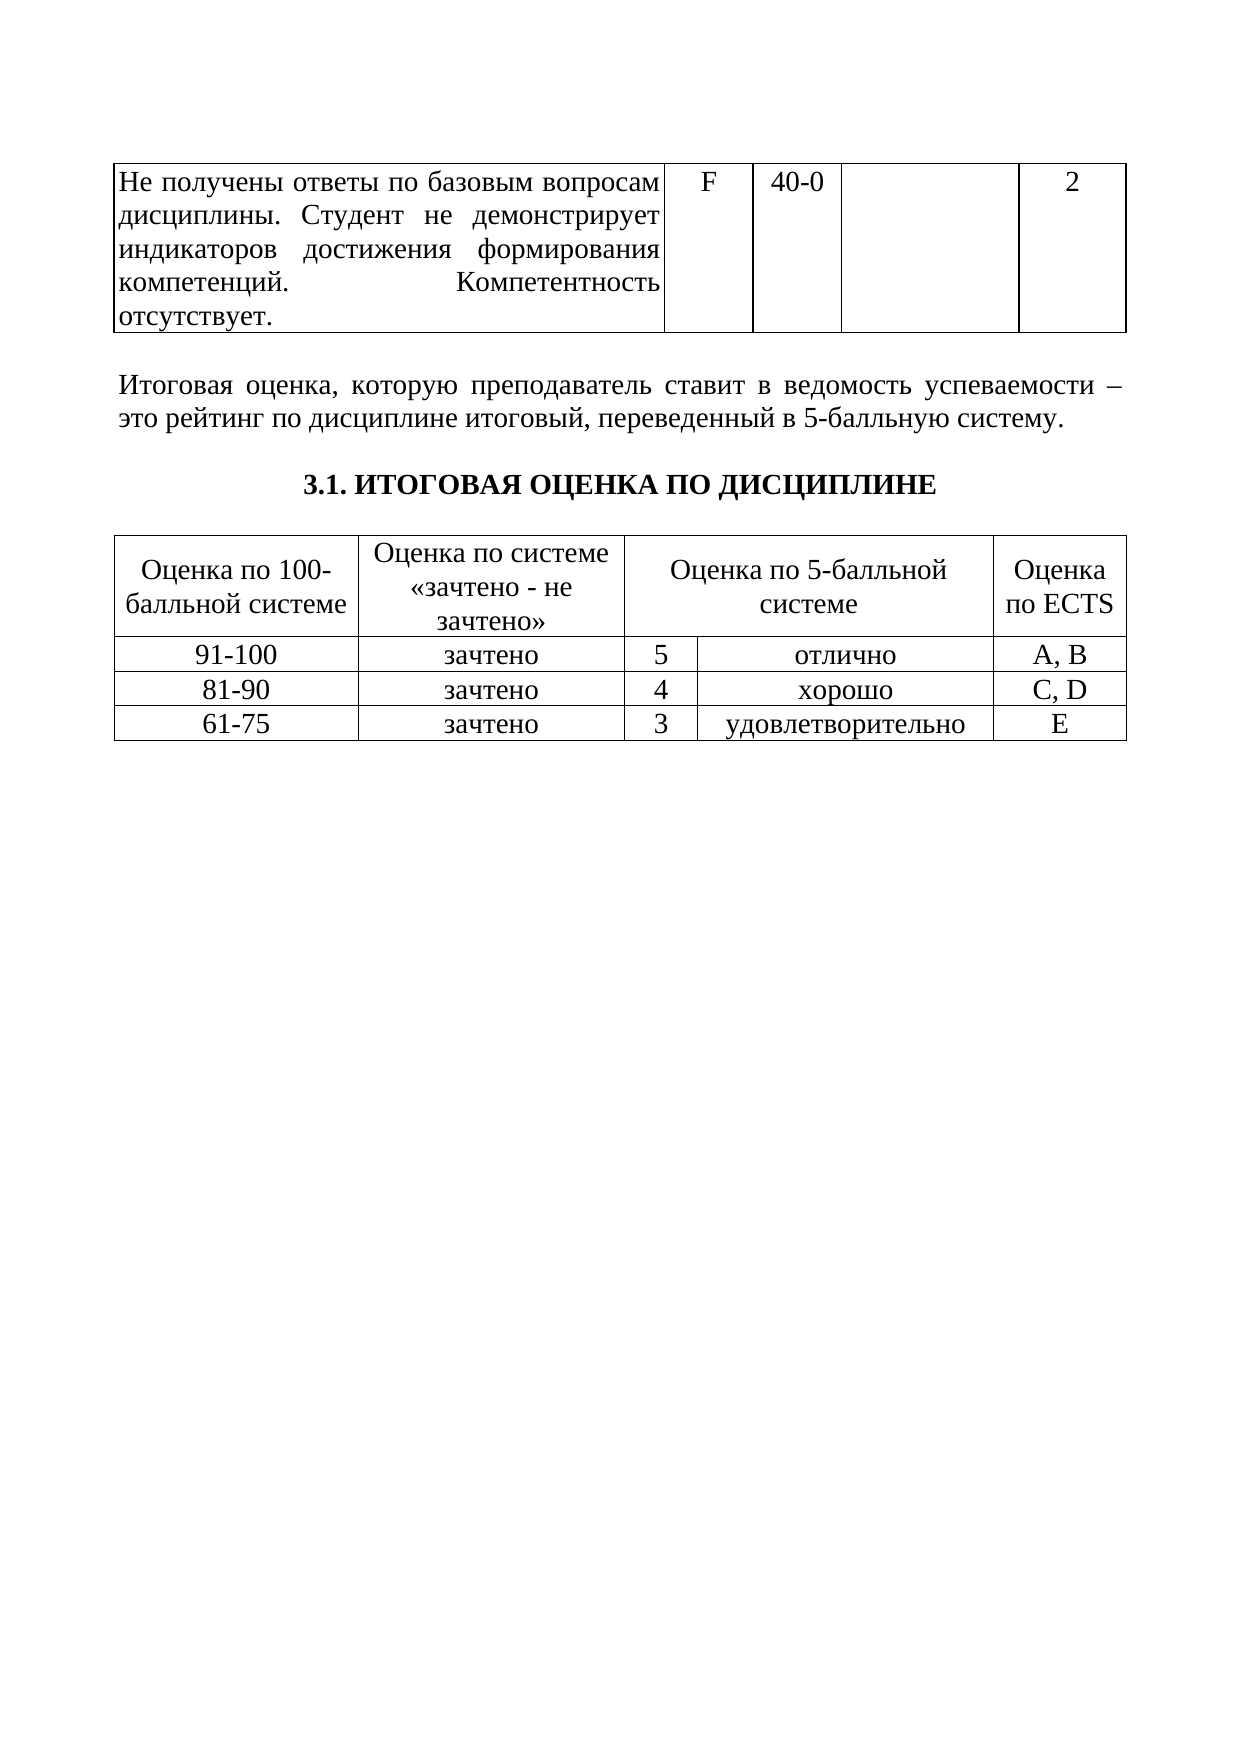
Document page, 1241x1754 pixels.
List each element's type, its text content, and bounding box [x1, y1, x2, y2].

table_cell удовлетворительно [698, 706, 993, 740]
text Итоговая оценка, которую преподаватель ставит в ведомость успеваемости – это рейтинг по дисциплине итоговый, переведенный в 5-балльную систему. [118, 367, 1122, 434]
table_header Оценка по системе «зачтено - не зачтено» [359, 536, 624, 636]
table_cell А, В [994, 637, 1126, 671]
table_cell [842, 164, 1018, 332]
table_cell Е [994, 706, 1126, 740]
table_cell 61-75 [115, 706, 358, 740]
table_cell 4 [625, 672, 697, 705]
table_cell 91-100 [115, 637, 358, 671]
table_cell зачтено [359, 672, 624, 705]
table_cell F [665, 164, 752, 332]
table_cell 81-90 [115, 672, 358, 705]
table_cell Не получены ответы по базовым вопросам дисциплины. Студент не демонстрирует индикаторов достижения формирования компетенций. Компетентность отсутствует. [115, 164, 664, 332]
table_cell 3 [625, 706, 697, 740]
table_cell зачтено [359, 637, 624, 671]
table_cell С, D [994, 672, 1126, 705]
table_cell хорошо [698, 672, 993, 705]
text 3.1. ИТОГОВАЯ ОЦЕНКА ПО ДИСЦИПЛИНЕ [118, 467, 1122, 501]
table_cell 5 [625, 637, 697, 671]
table_cell 40-0 [754, 164, 841, 332]
table_cell 2 [1020, 164, 1125, 332]
table_cell отлично [698, 637, 993, 671]
table_header Оценка по ECTS [994, 536, 1126, 636]
table_cell зачтено [359, 706, 624, 740]
table_header Оценка по 100-балльной системе [115, 536, 358, 636]
table_header Оценка по 5-балльной системе [625, 536, 993, 636]
